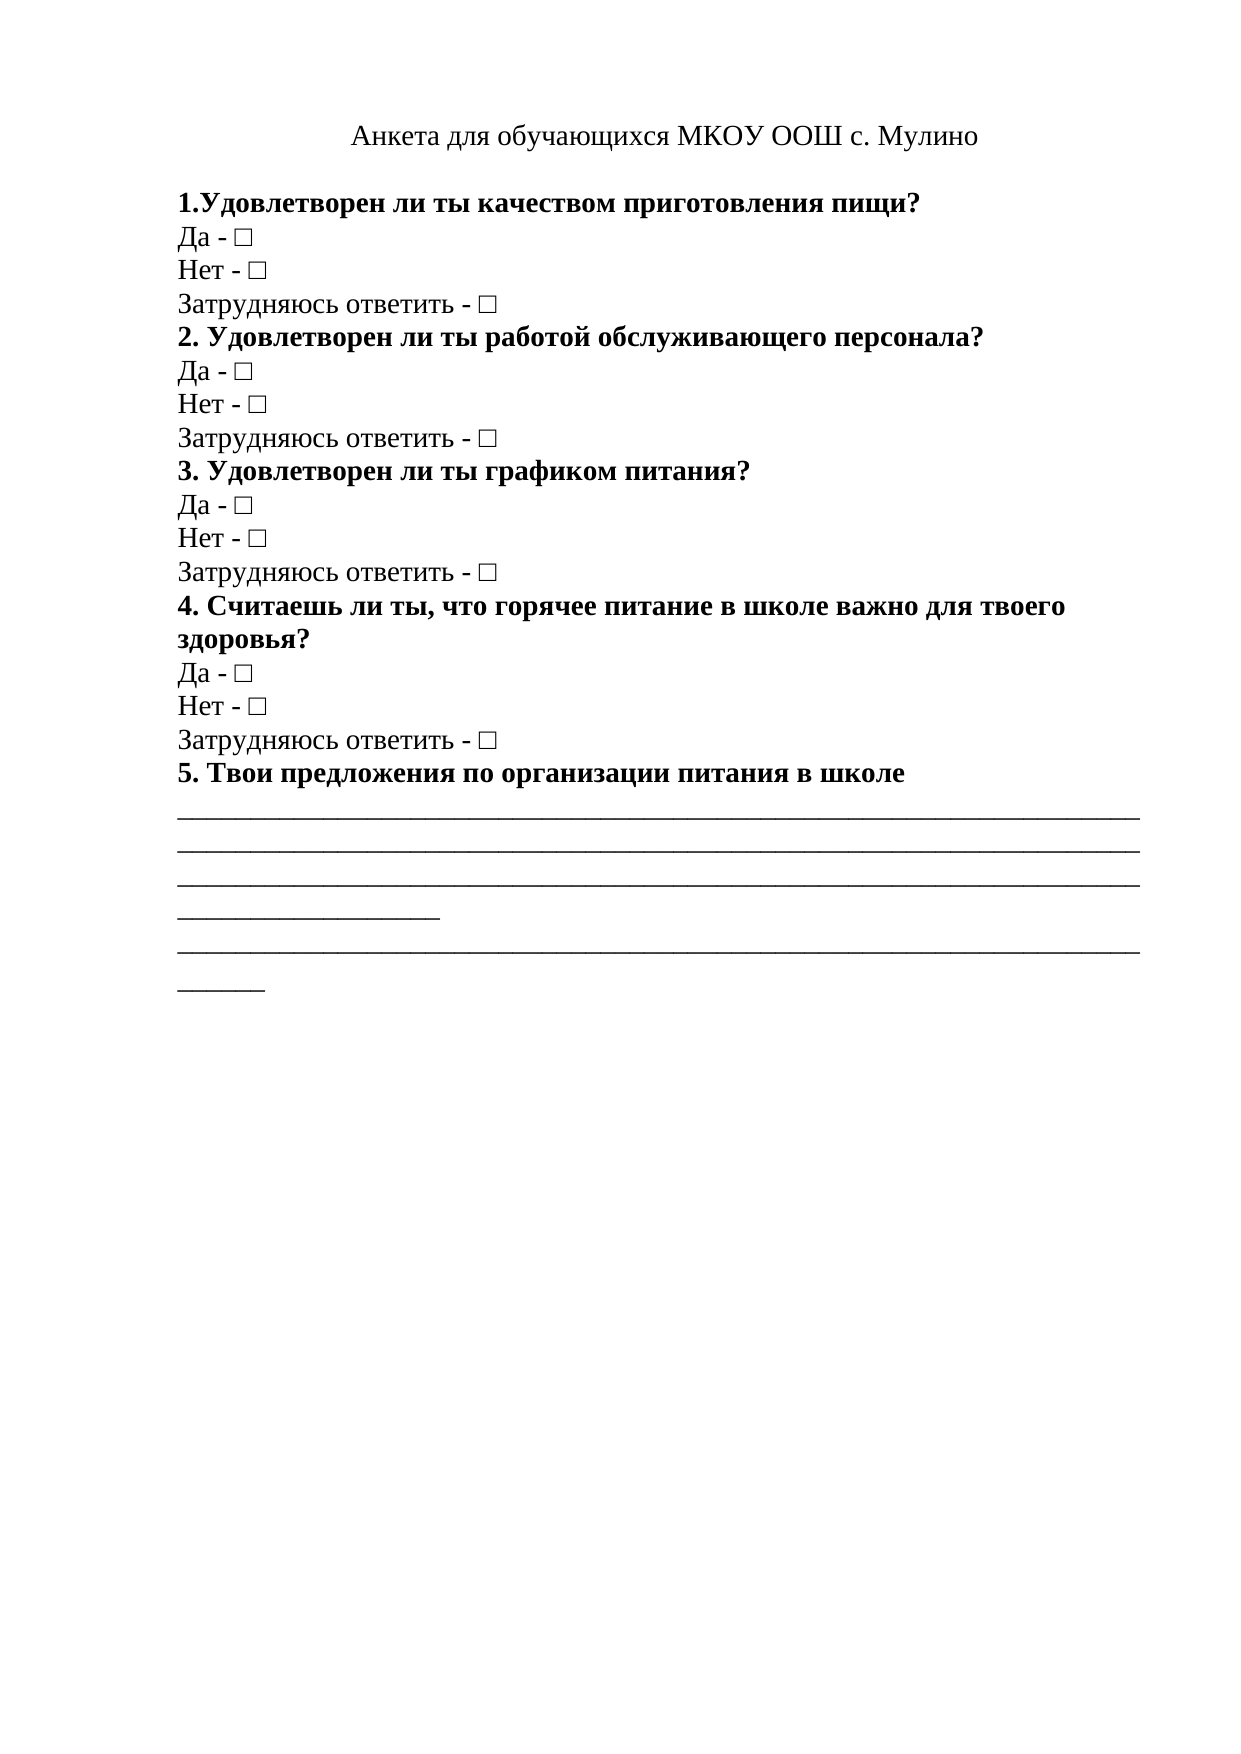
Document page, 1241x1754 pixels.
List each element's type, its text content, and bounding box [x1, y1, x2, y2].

text 2. Удовлетворен ли ты работой обслуживающего персонала? [177, 319, 1152, 353]
text ________________________________________________________________________________________________________________________________________________________________________________________________________________________ [177, 789, 1152, 923]
text Да - □ [177, 353, 1152, 386]
text ________________________________________________________________________ [177, 923, 1152, 995]
text Нет - □ [177, 386, 1152, 420]
text Да - □ [177, 655, 1152, 688]
text 5. Твои предложения по организации питания в школе [177, 755, 1152, 789]
text 1.Удовлетворен ли ты качеством приготовления пищи? [177, 185, 1152, 219]
text 4. Считаешь ли ты, что горячее питание в школе важно для твоего здоровья? [177, 588, 1152, 655]
text 3. Удовлетворен ли ты графиком питания? [177, 453, 1152, 487]
text Нет - □ [177, 521, 1152, 554]
text Затрудняюсь ответить - □ [177, 554, 1152, 588]
text Нет - □ [177, 252, 1152, 286]
text Да - □ [177, 487, 1152, 521]
text Затрудняюсь ответить - □ [177, 722, 1152, 755]
text Анкета для обучающихся МКОУ ООШ с. Мулино [177, 118, 1152, 152]
text Нет - □ [177, 688, 1152, 722]
text Да - □ [177, 219, 1152, 252]
text Затрудняюсь ответить - □ [177, 286, 1152, 319]
text Затрудняюсь ответить - □ [177, 420, 1152, 453]
